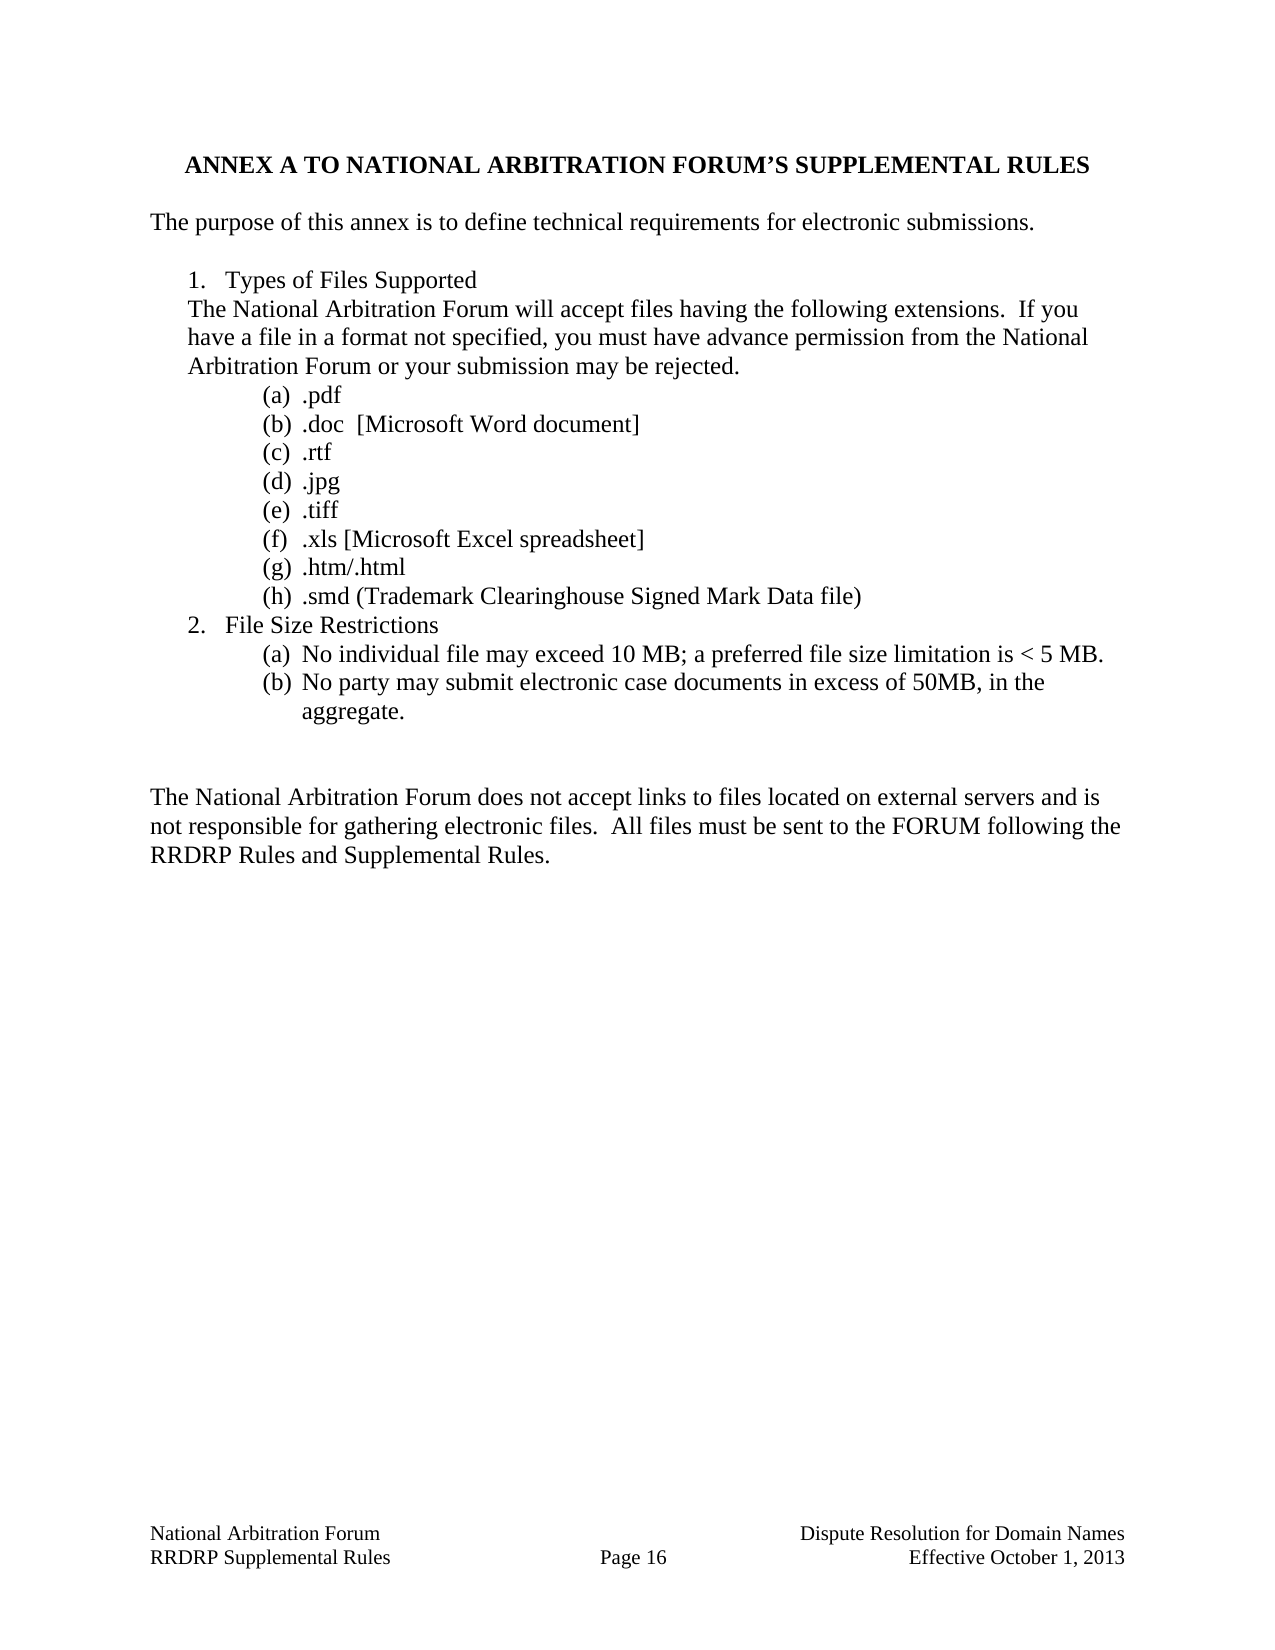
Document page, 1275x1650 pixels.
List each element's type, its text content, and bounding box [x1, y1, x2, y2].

text The National Arbitration Forum will accept files having the following extensions. If you have a file in a format not specified, you must have advance permission from the National Arbitration Forum or your submission may be rejected. [187, 294, 1125, 380]
list .doc [Microsoft Word document] [262, 409, 1125, 437]
list .htm/.html [262, 552, 1125, 581]
text The purpose of this annex is to define technical requirements for electronic submissions. [150, 207, 1125, 236]
list No party may submit electronic case documents in excess of 50MB, in the aggregate. [262, 667, 1125, 725]
list .jpg [262, 466, 1125, 495]
list .smd (Trademark Clearinghouse Signed Mark Data file) [262, 581, 1125, 610]
list .pdf [262, 380, 1125, 409]
list No individual file may exceed 10 MB; a preferred file size limitation is < 5 MB. [262, 639, 1125, 667]
list Types of Files Supported [187, 265, 1125, 294]
list .rtf [262, 437, 1125, 466]
text Annex A to National Arbitration Forum’s Supplemental Rules [150, 150, 1125, 179]
list .tiff [262, 495, 1125, 524]
list .xls [Microsoft Excel spreadsheet] [262, 524, 1125, 552]
list File Size Restrictions [187, 610, 1125, 639]
text The National Arbitration Forum does not accept links to files located on external servers and is not responsible for gathering electronic files. All files must be sent to the FORUM following the RRDRP Rules and Supplemental Rules. [150, 782, 1125, 869]
